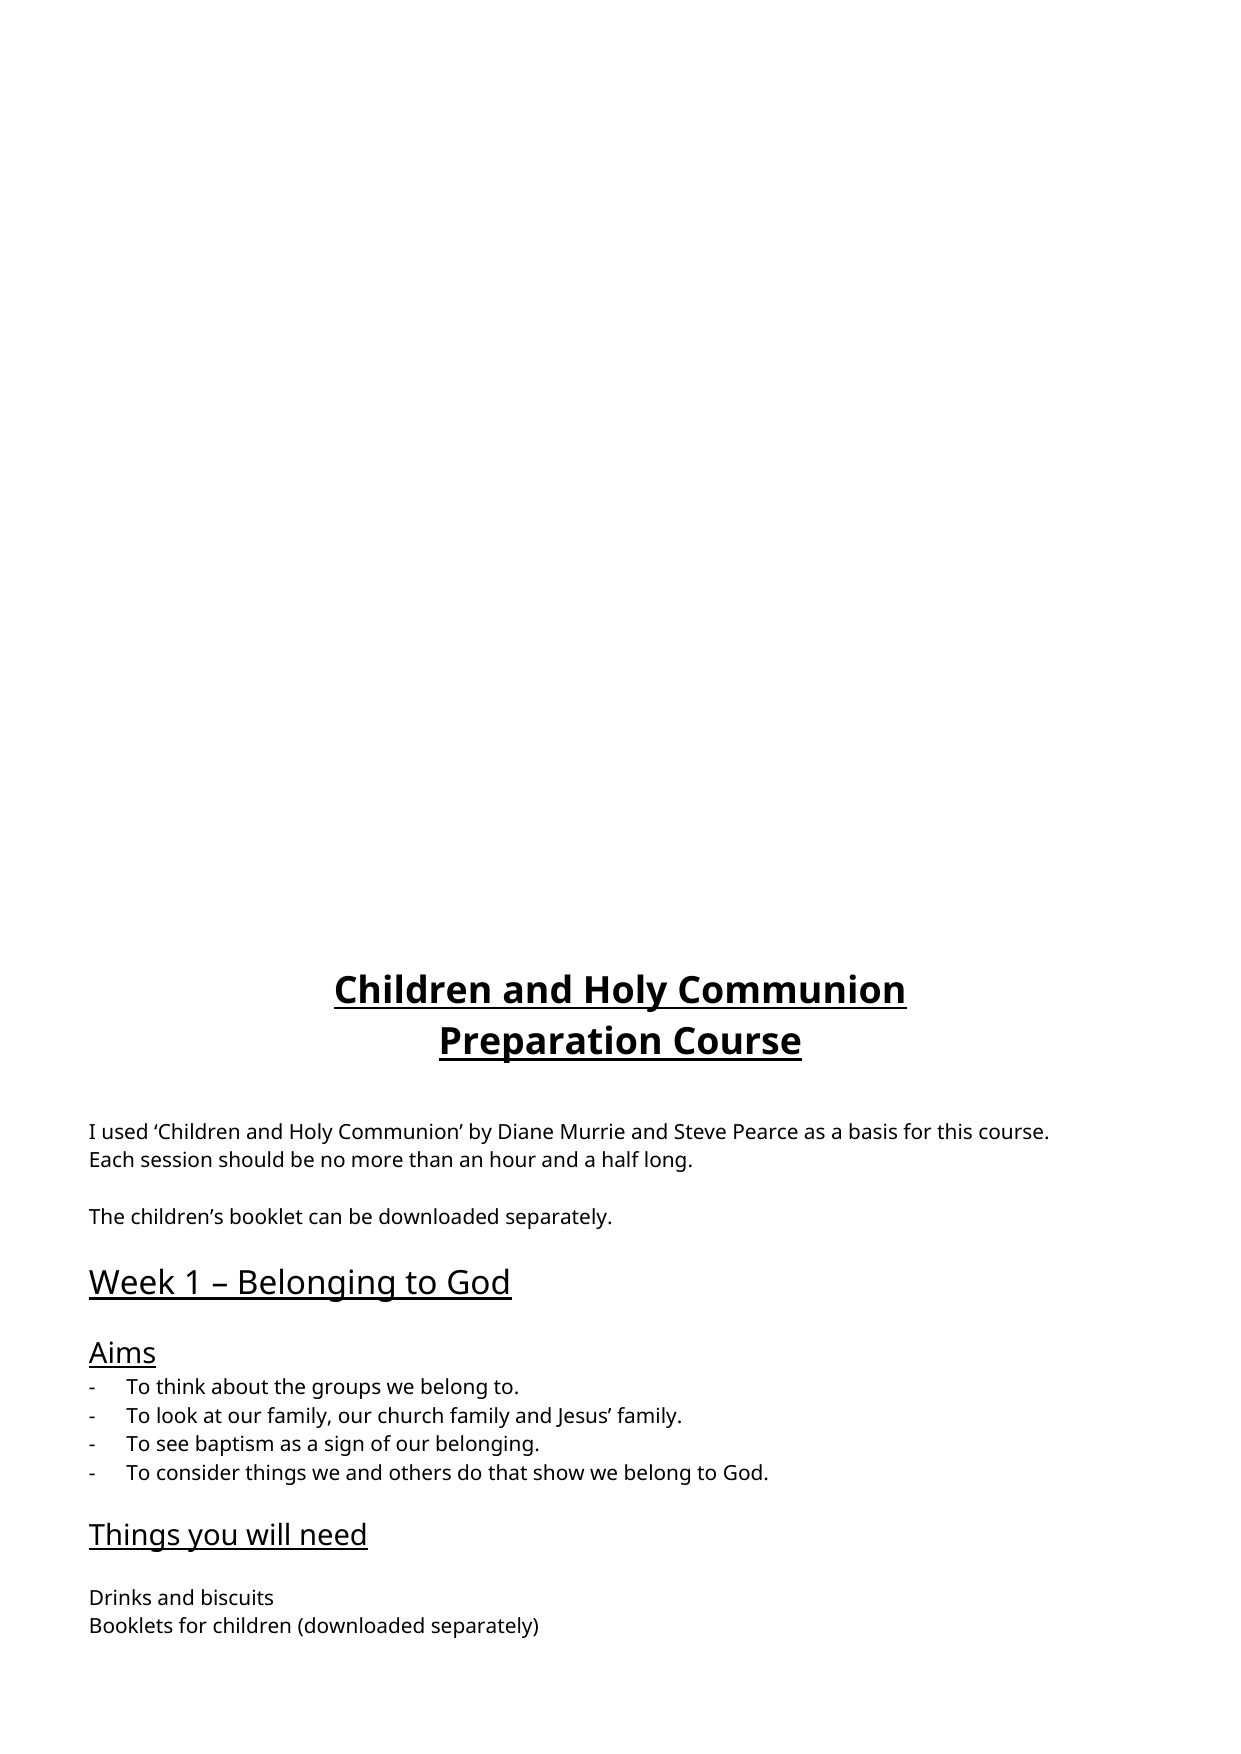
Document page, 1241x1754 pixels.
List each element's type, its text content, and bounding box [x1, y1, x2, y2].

text Aims [89, 1333, 1152, 1372]
text Drinks and biscuits [89, 1583, 1152, 1611]
text Booklets for children (downloaded separately) [89, 1611, 1152, 1640]
text Things you will need [89, 1515, 1152, 1554]
list To think about the groups we belong to. [89, 1372, 1152, 1401]
list To consider things we and others do that show we belong to God. [89, 1458, 1152, 1486]
text Preparation Course [89, 1015, 1152, 1066]
text Week 1 – Belonging to God [89, 1259, 1152, 1304]
text I used ‘Children and Holy Communion’ by Diane Murrie and Steve Pearce as a basis for this course. [89, 1117, 1152, 1145]
text The children’s booklet can be downloaded separately. [89, 1202, 1152, 1231]
list To look at our family, our church family and Jesus’ family. [89, 1401, 1152, 1429]
text Each session should be no more than an hour and a half long. [89, 1145, 1152, 1174]
list To see baptism as a sign of our belonging. [89, 1429, 1152, 1458]
text Children and Holy Communion [89, 964, 1152, 1015]
